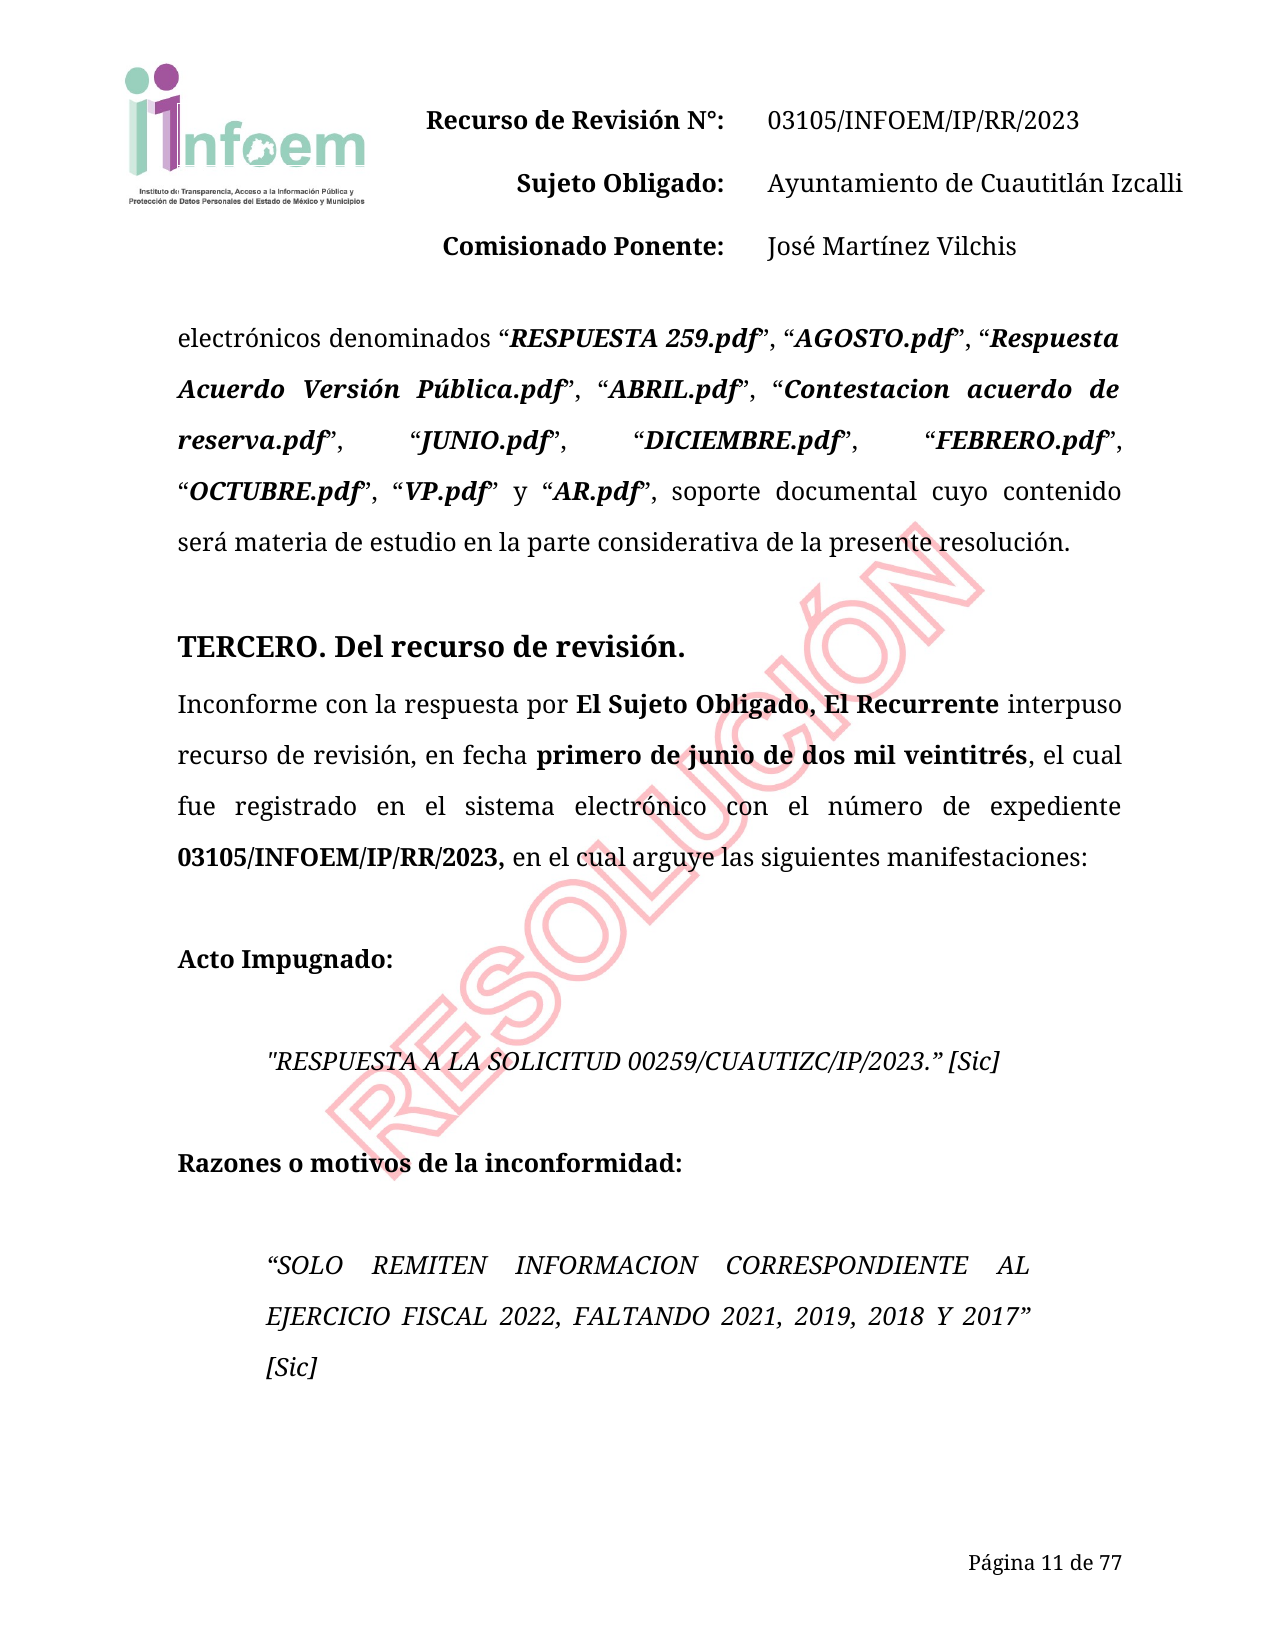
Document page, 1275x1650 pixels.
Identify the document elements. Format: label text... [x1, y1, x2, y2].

text "RESPUESTA A LA SOLICITUD 00259/CUAUTIZC/IP/2023.” [Sic] [266, 1043, 1033, 1078]
text Inconforme con la respuesta por El Sujeto Obligado, El Recurrente interpuso recurso de revisión, en fecha primero de junio de dos mil veintitrés, el cual fue registrado en el sistema electrónico con el número de expediente 03105/INFOEM/IP/RR/2023, en el cual arguye las siguientes manifestaciones: [177, 686, 1122, 873]
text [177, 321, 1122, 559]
text Razones o motivos de la inconformidad: [177, 1146, 1122, 1180]
picture [6, 3, 1271, 1650]
text TERCERO. Del recurso de revisión. [177, 627, 1122, 666]
text Acto Impugnado: [177, 941, 1122, 976]
text “SOLO REMITEN INFORMACION CORRESPONDIENTE AL EJERCICIO FISCAL 2022, FALTANDO 2021, 2019, 2018 Y 2017” [Sic] [266, 1248, 1033, 1384]
